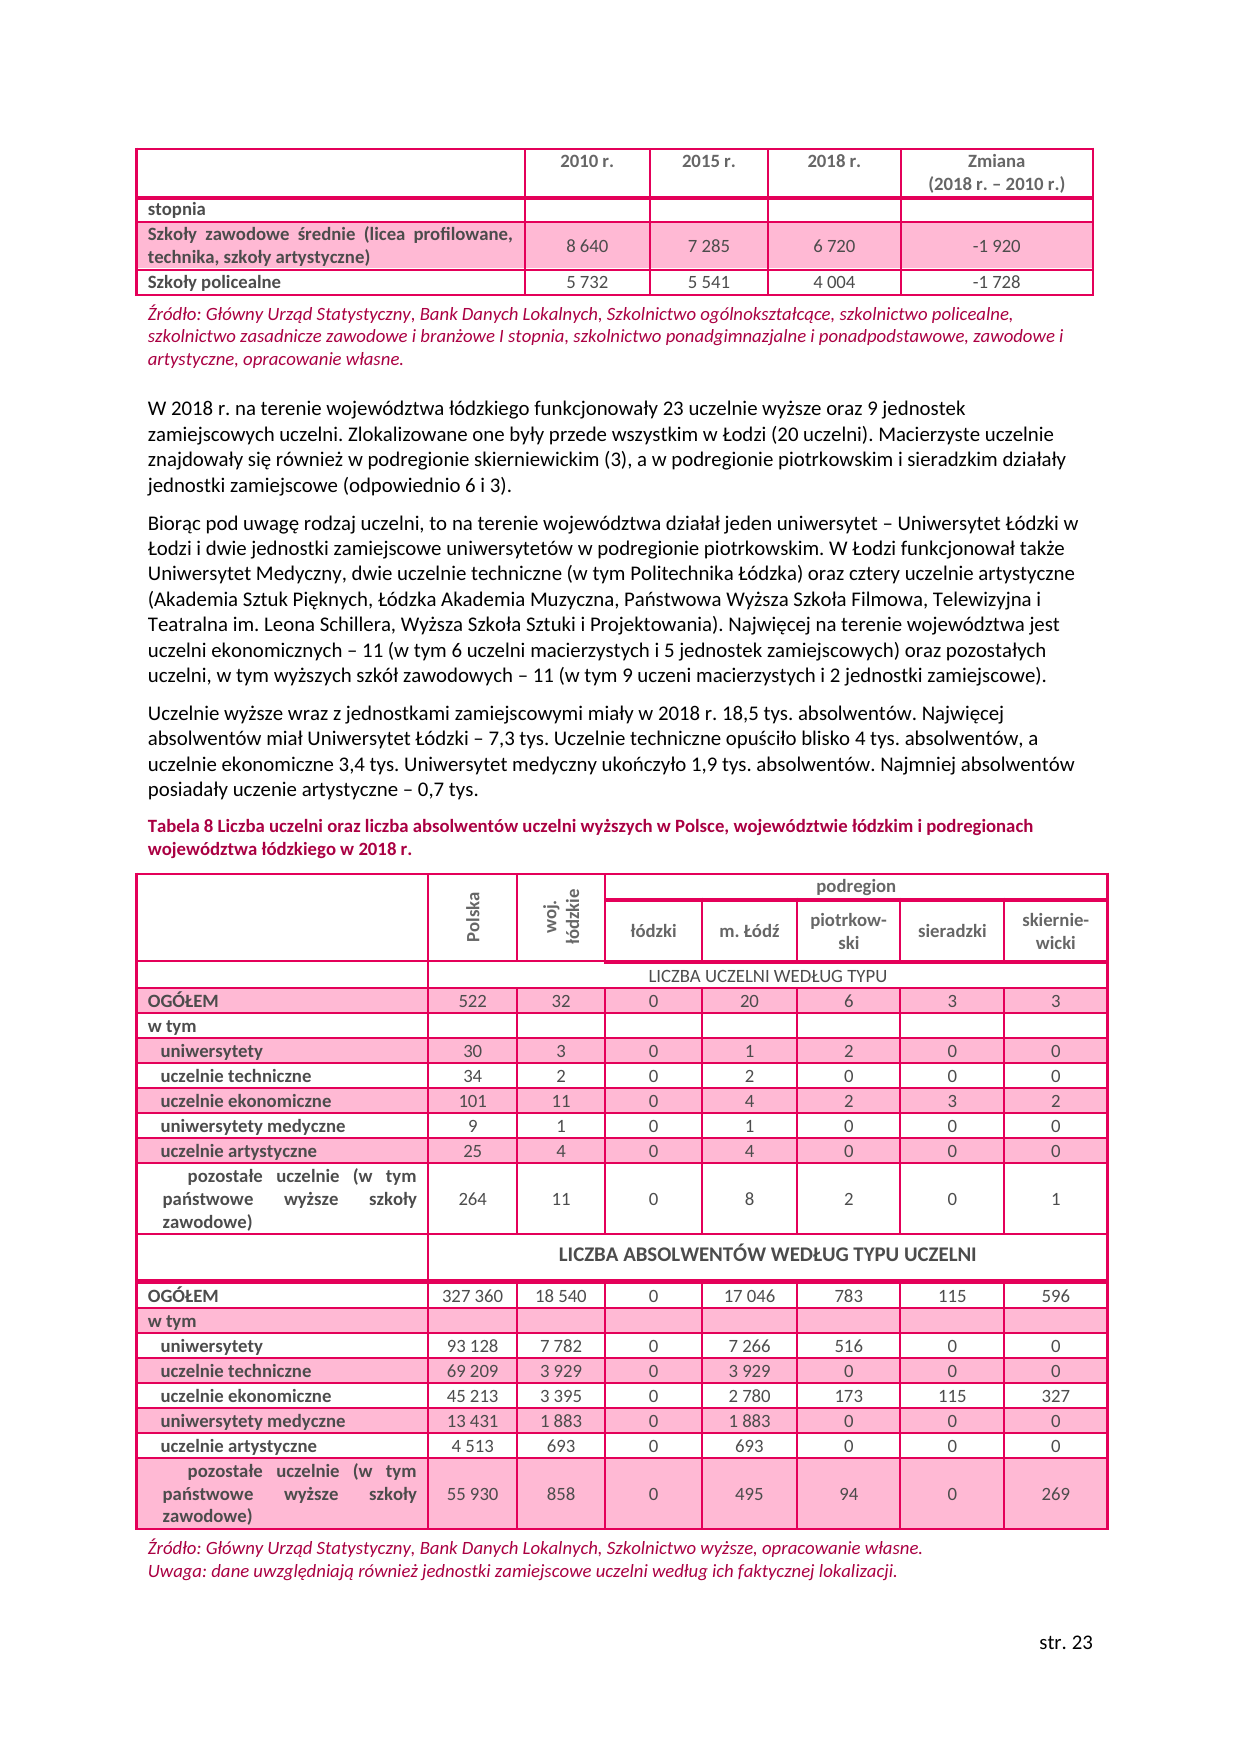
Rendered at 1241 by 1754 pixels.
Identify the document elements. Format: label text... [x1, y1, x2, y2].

table_cell [1005, 1309, 1106, 1332]
text W 2018 r. na terenie województwa łódzkiego funkcjonowały 23 uczelnie wyższe oraz 9 jednostek zamiejscowych uczelni. Zlokalizowane one były przede wszystkim w Łodzi (20 uczelni). Macierzyste uczelnie znajdowały się również w podregionie skierniewickim (3), a w podregionie piotrkowskim i sieradzkim działały jednostki zamiejscowe (odpowiednio 6 i 3). [148, 396, 1093, 497]
table_cell [429, 1014, 516, 1037]
table_cell 522 [429, 989, 516, 1012]
table_cell piotrkow-ski [798, 902, 899, 959]
table_cell [703, 1014, 796, 1037]
table_cell 0 [1005, 1409, 1106, 1432]
table_cell 17 046 [703, 1284, 796, 1307]
table_cell 25 [429, 1139, 516, 1162]
table_cell 0 [606, 1164, 701, 1233]
table_header 2010 r. [526, 150, 649, 196]
table_cell 3 [518, 1039, 604, 1062]
table_cell 30 [429, 1039, 516, 1062]
table_cell 2 393 [769, 200, 900, 221]
table_cell 4 [518, 1139, 604, 1162]
table_cell 0 [1005, 1334, 1106, 1357]
table_cell 693 [518, 1434, 604, 1457]
table_cell Szkoły zawodowe średnie (licea profilowane, technika, szkoły artystyczne) [138, 223, 524, 268]
table_cell 4 [703, 1089, 796, 1112]
table_cell uniwersytety [138, 1039, 427, 1062]
table_cell 115 [901, 1284, 1003, 1307]
table_cell 0 [901, 1064, 1003, 1087]
table_cell 0 [606, 1459, 701, 1528]
table_cell [606, 1309, 701, 1332]
table_cell 0 [798, 1434, 899, 1457]
table_cell 2 [703, 1064, 796, 1087]
table_cell 0 [1005, 1434, 1106, 1457]
table_cell 11 [518, 1089, 604, 1112]
table_cell 0 [901, 1459, 1003, 1528]
table_header podregion [606, 875, 1106, 898]
table_cell 327 [1005, 1384, 1106, 1407]
table_cell 327 360 [429, 1284, 516, 1307]
table_cell 9 [429, 1114, 516, 1137]
table_cell 3 929 [703, 1359, 796, 1382]
table_cell 0 [1005, 1039, 1106, 1062]
text Źródło: Główny Urząd Statystyczny, Bank Danych Lokalnych, Szkolnictwo ogólnokształcące, szkolnictwo policealne, szkolnictwo zasadnicze zawodowe i branżowe I stopnia, szkolnictwo ponadgimnazjalne i ponadpodstawowe, zawodowe i artystyczne, opracowanie własne. [148, 302, 1093, 371]
table_cell 0 [901, 1434, 1003, 1457]
table_cell -1 920 [902, 223, 1092, 268]
text Uczelnie wyższe wraz z jednostkami zamiejscowymi miały w 2018 r. 18,5 tys. absolwentów. Najwięcej absolwentów miał Uniwersytet Łódzki – 7,3 tys. Uczelnie techniczne opuściło blisko 4 tys. absolwentów, a uczelnie ekonomiczne 3,4 tys. Uniwersytet medyczny ukończyło 1,9 tys. absolwentów. Najmniej absolwentów posiadały uczenie artystyczne – 0,7 tys. [148, 700, 1093, 802]
table_cell 0 [798, 1409, 899, 1432]
table_cell 0 [606, 1284, 701, 1307]
table_cell 34 [429, 1064, 516, 1087]
table_cell 264 [429, 1164, 516, 1233]
table_cell 7 285 [651, 223, 767, 268]
table_cell uniwersytety medyczne [138, 1409, 427, 1432]
table_cell 7 782 [518, 1334, 604, 1357]
table_header Polska [429, 875, 516, 959]
table_header [138, 875, 427, 959]
table_cell 101 [429, 1089, 516, 1112]
table_cell 0 [606, 1114, 701, 1137]
table_cell 0 [798, 1064, 899, 1087]
table_cell Szkoły policealne [138, 271, 524, 293]
table_cell 1 883 [518, 1409, 604, 1432]
table_cell 11 [518, 1164, 604, 1233]
table_cell 516 [798, 1334, 899, 1357]
table_cell 0 [606, 1334, 701, 1357]
text Tabela 8 Liczba uczelni oraz liczba absolwentów uczelni wyższych w Polsce, województwie łódzkim i podregionach województwa łódzkiego w 2018 r. [148, 814, 1093, 860]
table_cell [429, 1309, 516, 1332]
table_cell uniwersytety [138, 1334, 427, 1357]
table_cell 2 [1005, 1089, 1106, 1112]
table_cell 0 [606, 1384, 701, 1407]
table_header Zmiana (2018 r. – 2010 r.) [902, 150, 1092, 196]
table_cell pozostałe uczelnie (w tym państwowe wyższe szkoły zawodowe) [138, 1459, 427, 1528]
table_cell 1 883 [703, 1409, 796, 1432]
table_cell 0 [901, 1334, 1003, 1357]
table_header 2015 r. [651, 150, 767, 196]
table_cell 0 [901, 1359, 1003, 1382]
table_cell 2 [798, 1164, 899, 1233]
table_cell 55 930 [429, 1459, 516, 1528]
table_cell w tym [138, 1309, 427, 1332]
table_cell 3 [1005, 989, 1106, 1012]
table_cell 6 720 [769, 223, 900, 268]
table_cell [798, 1309, 899, 1332]
table_cell 0 [798, 1359, 899, 1382]
table_cell [798, 1014, 899, 1037]
table_cell [606, 1014, 701, 1037]
table_cell łódzki [606, 902, 701, 959]
table_cell [901, 1309, 1003, 1332]
table_cell [1005, 1014, 1106, 1037]
table_cell 7 266 [703, 1334, 796, 1357]
table_cell 5 732 [526, 271, 649, 293]
table_cell 1 [703, 1039, 796, 1062]
table_cell 0 [1005, 1139, 1106, 1162]
table_cell 4 [703, 1139, 796, 1162]
table_cell 269 [1005, 1459, 1106, 1528]
table_cell OGÓŁEM [138, 989, 427, 1012]
table_cell m. Łódź [703, 902, 796, 959]
table_cell 0 [901, 1114, 1003, 1137]
table_cell skiernie-wicki [1005, 902, 1106, 959]
table_cell [518, 1014, 604, 1037]
table_cell 0 [606, 1409, 701, 1432]
table_cell -1 712 [902, 200, 1092, 221]
table_cell 3 [901, 1089, 1003, 1112]
table_cell [703, 1309, 796, 1332]
table_cell 495 [703, 1459, 796, 1528]
text Źródło: Główny Urząd Statystyczny, Bank Danych Lokalnych, Szkolnictwo wyższe, opracowanie własne. Uwaga: dane uwzględniają również jednostki zamiejscowe uczelni według ich faktycznej lokalizacji. [148, 1536, 1093, 1582]
table_cell OGÓŁEM [138, 1284, 427, 1307]
table_cell 0 [798, 1139, 899, 1162]
table_cell 0 [798, 1114, 899, 1137]
table_cell uczelnie techniczne [138, 1064, 427, 1087]
table_cell uczelnie artystyczne [138, 1139, 427, 1162]
table_cell 4 513 [429, 1434, 516, 1457]
table_cell 0 [606, 1039, 701, 1062]
table_cell 0 [901, 1164, 1003, 1233]
table_cell uczelnie ekonomiczne [138, 1089, 427, 1112]
table_cell 94 [798, 1459, 899, 1528]
table_cell -1 728 [902, 271, 1092, 293]
table_cell 858 [518, 1459, 604, 1528]
table_header woj. łódzkie [518, 875, 604, 959]
table_cell 1 [518, 1114, 604, 1137]
table_cell 5 541 [651, 271, 767, 293]
table_cell LICZBA ABSOLWENTÓW WEDŁUG TYPU UCZELNI [429, 1235, 1106, 1279]
table_cell uczelnie ekonomiczne [138, 1384, 427, 1407]
table_cell 783 [798, 1284, 899, 1307]
table_cell 0 [901, 1139, 1003, 1162]
table_cell 18 540 [518, 1284, 604, 1307]
table_cell 0 [606, 989, 701, 1012]
table_cell 0 [1005, 1114, 1106, 1137]
table_cell 173 [798, 1384, 899, 1407]
table_cell 20 [703, 989, 796, 1012]
table_cell 8 640 [526, 223, 649, 268]
table_cell 2 [798, 1089, 899, 1112]
table_cell w tym [138, 1014, 427, 1037]
table_cell 0 [606, 1359, 701, 1382]
table_cell 3 [901, 989, 1003, 1012]
table_cell 0 [606, 1064, 701, 1087]
table_cell uczelnie artystyczne [138, 1434, 427, 1457]
table_cell [518, 1309, 604, 1332]
table_cell 0 [606, 1089, 701, 1112]
table_cell 8 [703, 1164, 796, 1233]
table_cell [138, 962, 427, 987]
table_cell pozostałe uczelnie (w tym państwowe wyższe szkoły zawodowe) [138, 1164, 427, 1233]
table_cell 3 139 [651, 200, 767, 221]
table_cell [138, 200, 524, 221]
table_cell 2 [518, 1064, 604, 1087]
table_cell 0 [1005, 1359, 1106, 1382]
table_cell 13 431 [429, 1409, 516, 1432]
table_cell [901, 1014, 1003, 1037]
table_cell 0 [901, 1039, 1003, 1062]
table_cell 115 [901, 1384, 1003, 1407]
table_cell 93 128 [429, 1334, 516, 1357]
table_cell 2 780 [703, 1384, 796, 1407]
table_cell 0 [606, 1434, 701, 1457]
table_cell 45 213 [429, 1384, 516, 1407]
table_cell 4 105 [526, 200, 649, 221]
table_cell [138, 1235, 427, 1279]
table_cell 0 [606, 1139, 701, 1162]
table_cell uniwersytety medyczne [138, 1114, 427, 1137]
table_cell 0 [901, 1409, 1003, 1432]
table_cell 4 004 [769, 271, 900, 293]
table_cell uczelnie techniczne [138, 1359, 427, 1382]
table_header [138, 150, 524, 196]
table_cell 2 [798, 1039, 899, 1062]
table_header 2018 r. [769, 150, 900, 196]
table_cell 3 929 [518, 1359, 604, 1382]
table_cell LICZBA UCZELNI WEDŁUG TYPU [429, 962, 1106, 987]
text Biorąc pod uwagę rodzaj uczelni, to na terenie województwa działał jeden uniwersytet – Uniwersytet Łódzki w Łodzi i dwie jednostki zamiejscowe uniwersytetów w podregionie piotrkowskim. W Łodzi funkcjonował także Uniwersytet Medyczny, dwie uczelnie techniczne (w tym Politechnika Łódzka) oraz cztery uczelnie artystyczne (Akademia Sztuk Pięknych, Łódzka Akademia Muzyczna, Państwowa Wyższa Szkoła Filmowa, Telewizyjna i Teatralna im. Leona Schillera, Wyższa Szkoła Sztuki i Projektowania). Najwięcej na terenie województwa jest uczelni ekonomicznych – 11 (w tym 6 uczelni macierzystych i 5 jednostek zamiejscowych) oraz pozostałych uczelni, w tym wyższych szkół zawodowych – 11 (w tym 9 uczeni macierzystych i 2 jednostki zamiejscowe). [148, 510, 1093, 688]
table_cell 596 [1005, 1284, 1106, 1307]
table_cell 0 [1005, 1064, 1106, 1087]
table_cell 69 209 [429, 1359, 516, 1382]
table_cell sieradzki [901, 902, 1003, 959]
table_cell 693 [703, 1434, 796, 1457]
table_cell 1 [1005, 1164, 1106, 1233]
table_cell 3 395 [518, 1384, 604, 1407]
table_cell 1 [703, 1114, 796, 1137]
table_cell 6 [798, 989, 899, 1012]
table_cell 32 [518, 989, 604, 1012]
